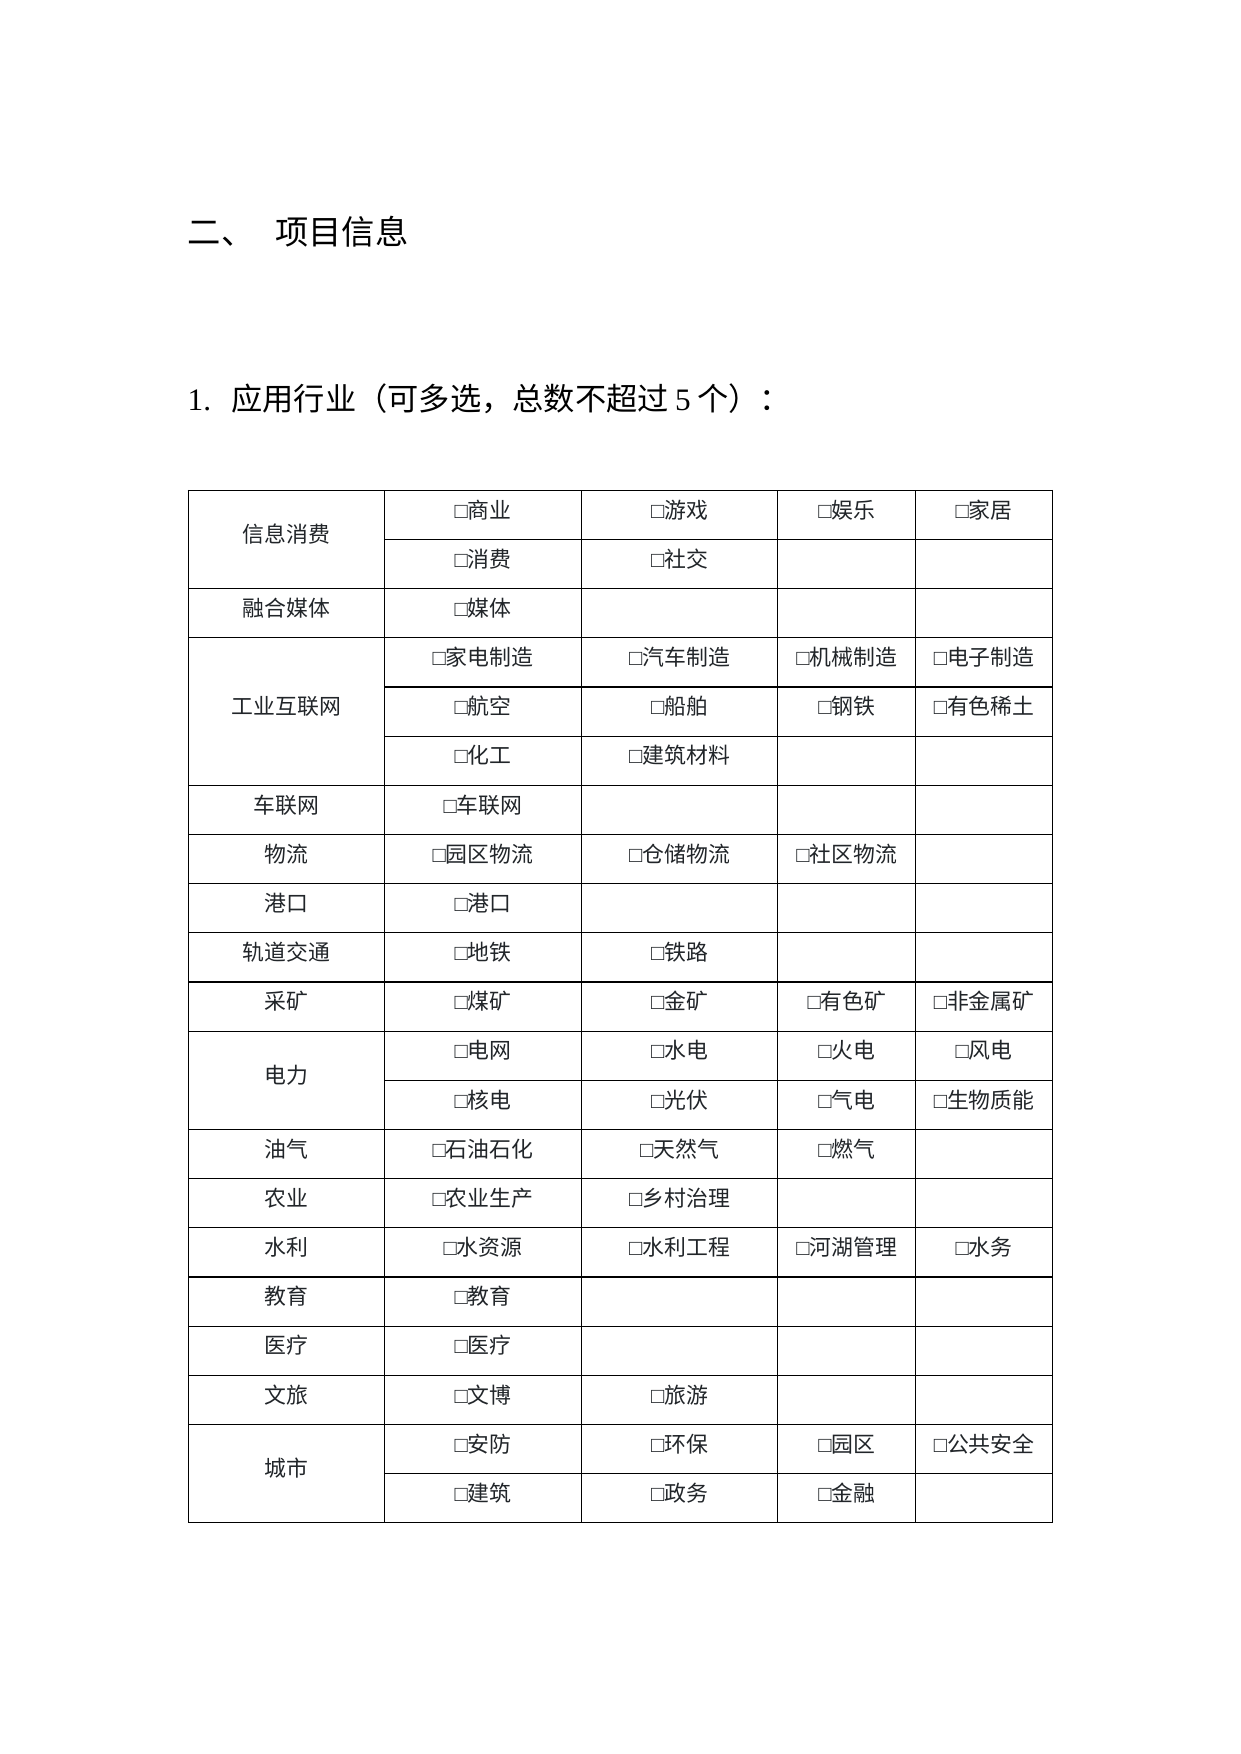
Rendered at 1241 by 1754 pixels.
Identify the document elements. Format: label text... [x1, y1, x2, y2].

table_cell 轨道交通 [189, 933, 384, 981]
table_cell □公共安全 [916, 1425, 1052, 1473]
table_cell [916, 540, 1052, 588]
table_cell □金矿 [582, 983, 777, 1031]
table_cell □安防 [385, 1425, 581, 1473]
table_cell □水资源 [385, 1228, 581, 1276]
table_cell 港口 [189, 884, 384, 932]
table_cell □媒体 [385, 589, 581, 637]
table_cell 车联网 [189, 786, 384, 834]
subtitle 项目信息 [187, 197, 1053, 262]
table_cell □建筑材料 [582, 737, 777, 785]
table_cell [778, 1179, 915, 1227]
table_cell 教育 [189, 1278, 384, 1326]
table_cell [916, 835, 1052, 883]
table_cell □燃气 [778, 1130, 915, 1178]
table_cell □汽车制造 [582, 638, 777, 686]
table_cell □风电 [916, 1032, 1052, 1080]
table_cell □园区 [778, 1425, 915, 1473]
table_cell [916, 1179, 1052, 1227]
table_cell [778, 540, 915, 588]
table_cell 物流 [189, 835, 384, 883]
table_cell [916, 884, 1052, 932]
table_header 信息消费 [189, 491, 384, 588]
table_cell □农业生产 [385, 1179, 581, 1227]
table_cell □有色矿 [778, 983, 915, 1031]
table_cell □化工 [385, 737, 581, 785]
table_cell □水务 [916, 1228, 1052, 1276]
table_cell 融合媒体 [189, 589, 384, 637]
table_cell □光伏 [582, 1081, 777, 1129]
table_cell [778, 1278, 915, 1326]
table_cell [778, 1376, 915, 1424]
table_cell □社交 [582, 540, 777, 588]
table_cell [916, 737, 1052, 785]
table_cell □乡村治理 [582, 1179, 777, 1227]
table_cell □机械制造 [778, 638, 915, 686]
table_cell □仓储物流 [582, 835, 777, 883]
table_cell □医疗 [385, 1327, 581, 1375]
subtitle 应用行业（可多选，总数不超过5个）： [187, 365, 1053, 430]
table_cell □煤矿 [385, 983, 581, 1031]
table_cell □电网 [385, 1032, 581, 1080]
table_header □娱乐 [778, 491, 915, 539]
table_cell □水电 [582, 1032, 777, 1080]
table_cell □船舶 [582, 688, 777, 736]
table_cell [778, 737, 915, 785]
table_cell 油气 [189, 1130, 384, 1178]
table_cell [582, 1327, 777, 1375]
table_cell □园区物流 [385, 835, 581, 883]
table_cell □航空 [385, 688, 581, 736]
table_cell [916, 1278, 1052, 1326]
table_cell [582, 1278, 777, 1326]
table_cell □非金属矿 [916, 983, 1052, 1031]
table_cell [916, 933, 1052, 981]
table_cell 文旅 [189, 1376, 384, 1424]
table_cell □家电制造 [385, 638, 581, 686]
table_cell [778, 589, 915, 637]
table_header □游戏 [582, 491, 777, 539]
table_header □家居 [916, 491, 1052, 539]
table_cell [916, 1474, 1052, 1522]
table_cell □建筑 [385, 1474, 581, 1522]
table_cell [778, 786, 915, 834]
table_cell □石油石化 [385, 1130, 581, 1178]
table_cell □港口 [385, 884, 581, 932]
table_cell 采矿 [189, 983, 384, 1031]
table_cell □金融 [778, 1474, 915, 1522]
table_cell 电力 [189, 1032, 384, 1129]
table_cell [582, 884, 777, 932]
table_header □商业 [385, 491, 581, 539]
table_cell □天然气 [582, 1130, 777, 1178]
table_cell □河湖管理 [778, 1228, 915, 1276]
table_cell □环保 [582, 1425, 777, 1473]
table_cell 水利 [189, 1228, 384, 1276]
table_cell 城市 [189, 1425, 384, 1522]
table_cell [916, 786, 1052, 834]
table_cell □火电 [778, 1032, 915, 1080]
table_cell □气电 [778, 1081, 915, 1129]
table_cell [916, 589, 1052, 637]
table_cell □文博 [385, 1376, 581, 1424]
table_cell □地铁 [385, 933, 581, 981]
table_cell 医疗 [189, 1327, 384, 1375]
table_cell [778, 1327, 915, 1375]
table_cell 工业互联网 [189, 638, 384, 785]
table_cell □教育 [385, 1278, 581, 1326]
table_cell [916, 1327, 1052, 1375]
table_cell [582, 786, 777, 834]
table_cell □钢铁 [778, 688, 915, 736]
table_cell [916, 1376, 1052, 1424]
table_cell □核电 [385, 1081, 581, 1129]
table_cell □电子制造 [916, 638, 1052, 686]
table_cell □消费 [385, 540, 581, 588]
table_cell [778, 933, 915, 981]
table_cell □水利工程 [582, 1228, 777, 1276]
table_cell 农业 [189, 1179, 384, 1227]
table_cell □社区物流 [778, 835, 915, 883]
table_cell □生物质能 [916, 1081, 1052, 1129]
table_cell □有色稀土 [916, 688, 1052, 736]
table_cell □旅游 [582, 1376, 777, 1424]
table_cell □铁路 [582, 933, 777, 981]
table_cell [916, 1130, 1052, 1178]
table_cell □车联网 [385, 786, 581, 834]
table_cell □政务 [582, 1474, 777, 1522]
table_cell [778, 884, 915, 932]
table_cell [582, 589, 777, 637]
